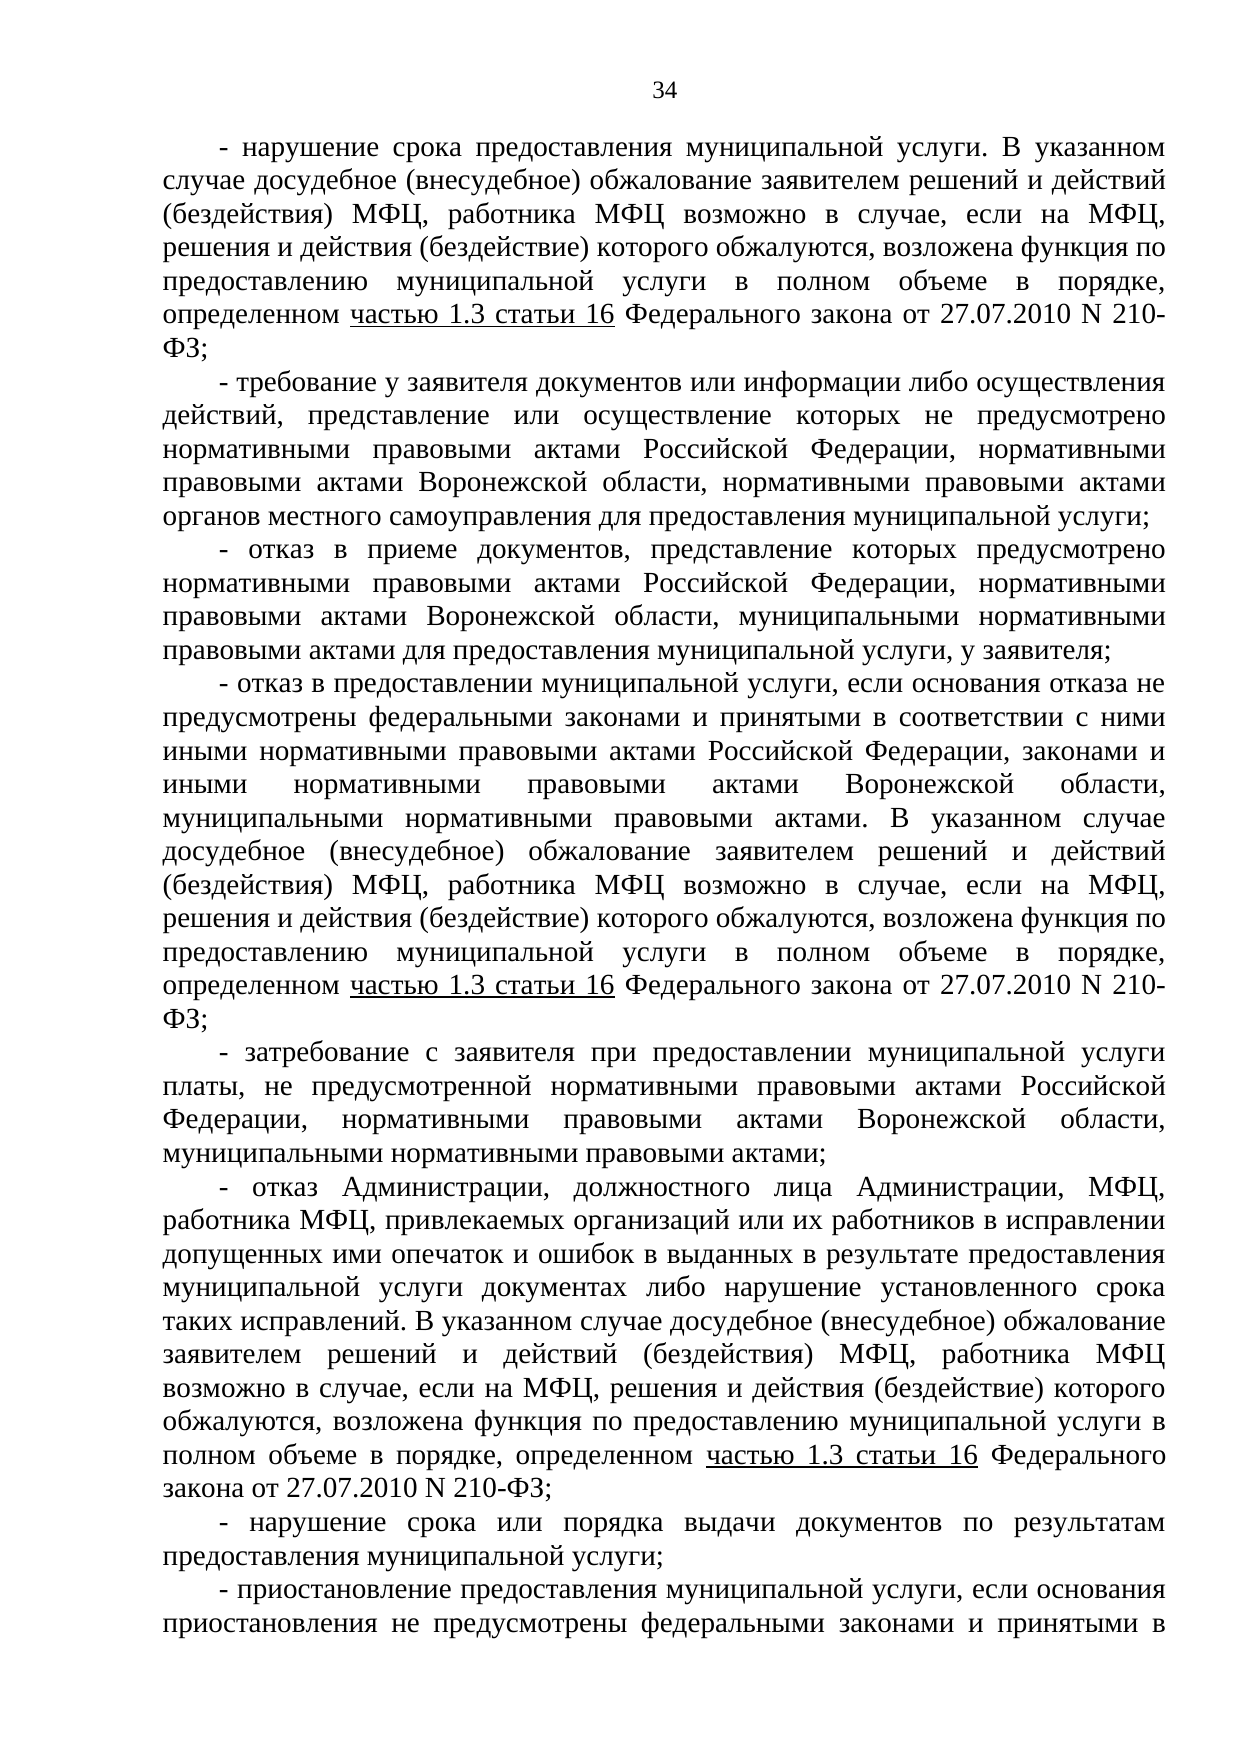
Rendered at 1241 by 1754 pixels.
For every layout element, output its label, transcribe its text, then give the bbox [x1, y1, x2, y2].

text - нарушение срока предоставления муниципальной услуги. В указанном случае досудебное (внесудебное) обжалование заявителем решений и действий (бездействия) МФЦ, работника МФЦ возможно в случае, если на МФЦ, решения и действия (бездействие) которого обжалуются, возложена функция по предоставлению муниципальной услуги в полном объеме в порядке, определенном частью 1.3 статьи 16 Федерального закона от 27.07.2010 N 210-ФЗ; [162, 129, 1167, 364]
text - отказ Администрации, должностного лица Администрации, МФЦ, работника МФЦ, привлекаемых организаций или их работников в исправлении допущенных ими опечаток и ошибок в выданных в результате предоставления муниципальной услуги документах либо нарушение установленного срока таких исправлений. В указанном случае досудебное (внесудебное) обжалование заявителем решений и действий (бездействия) МФЦ, работника МФЦ возможно в случае, если на МФЦ, решения и действия (бездействие) которого обжалуются, возложена функция по предоставлению муниципальной услуги в полном объеме в порядке, определенном частью 1.3 статьи 16 Федерального закона от 27.07.2010 N 210-ФЗ; [162, 1169, 1167, 1504]
text - требование у заявителя документов или информации либо осуществления действий, представление или осуществление которых не предусмотрено нормативными правовыми актами Российской Федерации, нормативными правовыми актами Воронежской области, нормативными правовыми актами органов местного самоуправления для предоставления муниципальной услуги; [162, 364, 1167, 531]
text - отказ в предоставлении муниципальной услуги, если основания отказа не предусмотрены федеральными законами и принятыми в соответствии с ними иными нормативными правовыми актами Российской Федерации, законами и иными нормативными правовыми актами Воронежской области, муниципальными нормативными правовыми актами. В указанном случае досудебное (внесудебное) обжалование заявителем решений и действий (бездействия) МФЦ, работника МФЦ возможно в случае, если на МФЦ, решения и действия (бездействие) которого обжалуются, возложена функция по предоставлению муниципальной услуги в полном объеме в порядке, определенном частью 1.3 статьи 16 Федерального закона от 27.07.2010 N 210-ФЗ; [162, 666, 1167, 1034]
text - отказ в приеме документов, представление которых предусмотрено нормативными правовыми актами Российской Федерации, нормативными правовыми актами Воронежской области, муниципальными нормативными правовыми актами для предоставления муниципальной услуги, у заявителя; [162, 531, 1167, 666]
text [162, 1571, 1167, 1638]
text - нарушение срока или порядка выдачи документов по результатам предоставления муниципальной услуги; [162, 1504, 1167, 1571]
text - затребование с заявителя при предоставлении муниципальной услуги платы, не предусмотренной нормативными правовыми актами Российской Федерации, нормативными правовыми актами Воронежской области, муниципальными нормативными правовыми актами; [162, 1034, 1167, 1169]
